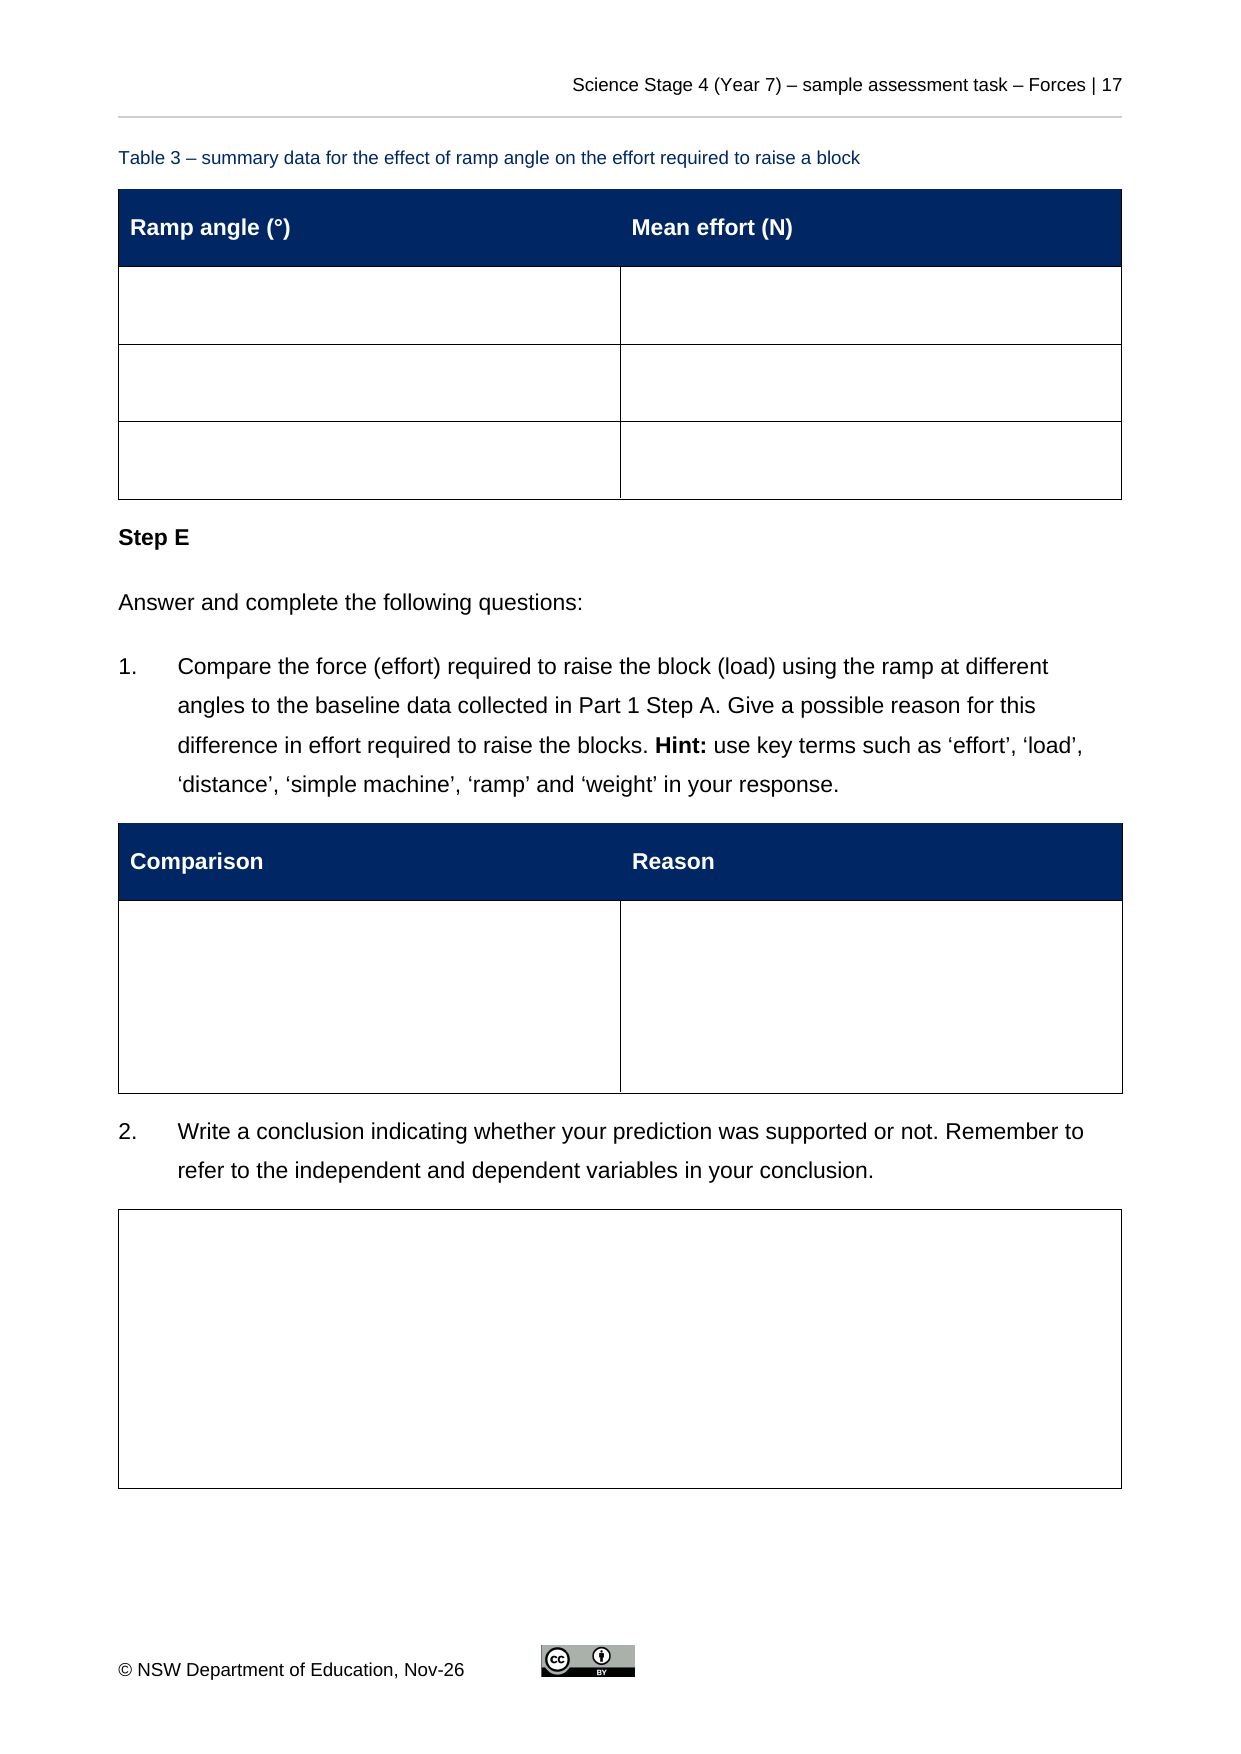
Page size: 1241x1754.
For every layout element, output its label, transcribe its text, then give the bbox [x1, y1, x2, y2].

table_cell [621, 267, 1121, 343]
table_cell [119, 422, 620, 498]
text Table 3 – summary data for the effect of ramp angle on the effort required to raise a block [118, 147, 1122, 168]
table_header Reason [621, 823, 1122, 900]
table_cell [621, 901, 1122, 1092]
table_cell [119, 267, 620, 343]
table_cell [621, 345, 1121, 421]
picture [541, 1645, 635, 1677]
table_cell [621, 422, 1121, 498]
list Write a conclusion indicating whether your prediction was supported or not. Remember to refer to the independent and dependent variables in your conclusion. [118, 1118, 1122, 1184]
table_header [119, 1210, 1121, 1488]
text Step E [118, 524, 1122, 550]
text Answer and complete the following questions: [118, 588, 1122, 615]
table_header Mean effort (N) [620, 189, 1121, 266]
table_cell [119, 901, 620, 1092]
table_header Ramp angle (°) [119, 189, 620, 266]
table_cell [119, 345, 620, 421]
list Compare the force (effort) required to raise the block (load) using the ramp at different angles to the baseline data collected in Part 1 Step A. Give a possible reason for this difference in effort required to raise the blocks. Hint: use key terms such as ‘effort’, ‘load’, ‘distance’, ‘simple machine’, ‘ramp’ and ‘weight’ in your response. [118, 653, 1122, 798]
table_header Comparison [119, 823, 621, 900]
